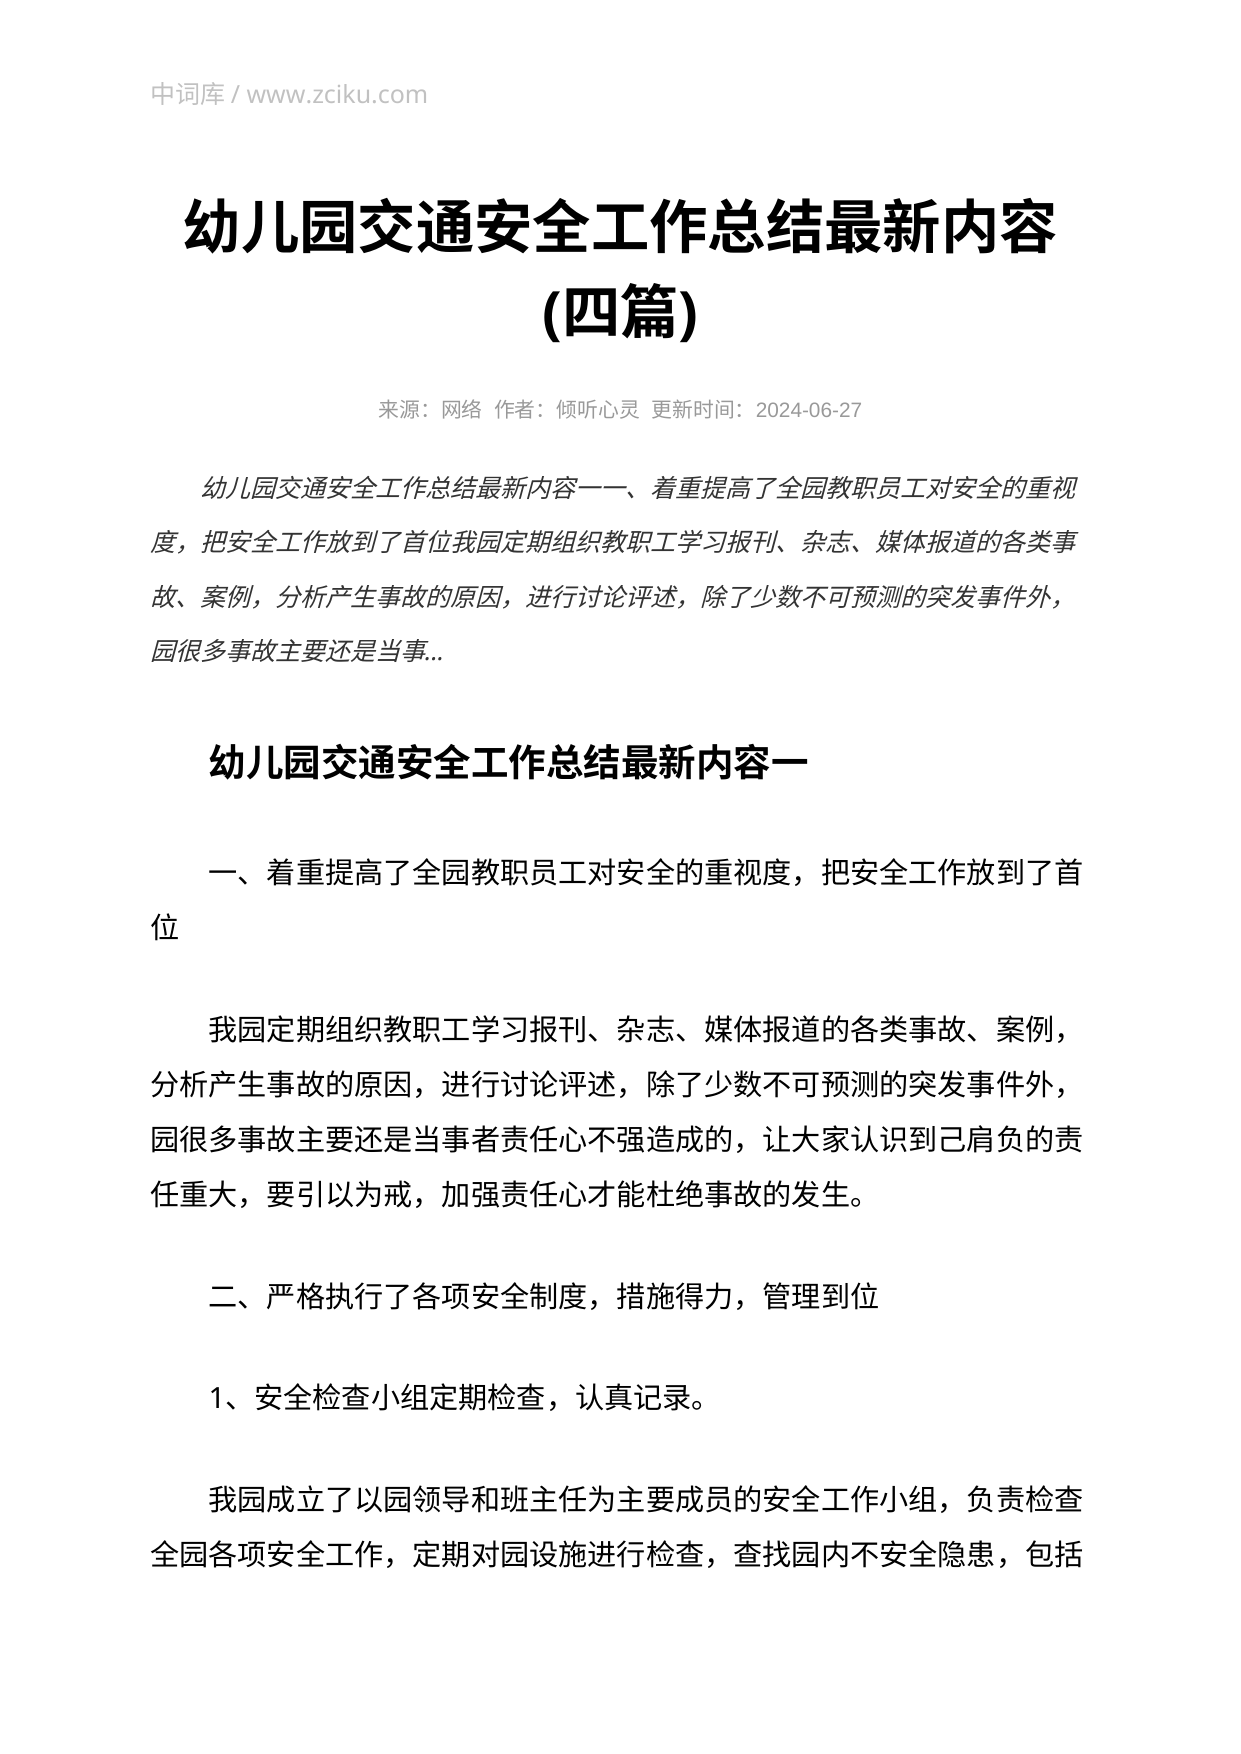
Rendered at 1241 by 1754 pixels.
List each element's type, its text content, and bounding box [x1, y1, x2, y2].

text 我园定期组织教职工学习报刊、杂志、媒体报道的各类事故、案例，分析产生事故的原因，进行讨论评述，除了少数不可预测的突发事件外，园很多事故主要还是当事者责任心不强造成的，让大家认识到己肩负的责任重大，要引以为戒，加强责任心才能杜绝事故的发生。 [150, 1007, 1090, 1214]
text 来源：网络 作者：倾听心灵 更新时间：2024-06-27 [150, 397, 1090, 421]
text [150, 1477, 1090, 1574]
text 1、安全检查小组定期检查，认真记录。 [150, 1375, 1090, 1417]
text 幼儿园交通安全工作总结最新内容一一、着重提高了全园教职员工对安全的重视度，把安全工作放到了首位我园定期组织教职工学习报刊、杂志、媒体报道的各类事故、案例，分析产生事故的原因，进行讨论评述，除了少数不可预测的突发事件外，园很多事故主要还是当事... [150, 468, 1090, 668]
subtitle 幼儿园交通安全工作总结最新内容(四篇) [150, 181, 1090, 351]
text 二、严格执行了各项安全制度，措施得力，管理到位 [150, 1273, 1090, 1315]
text 幼儿园交通安全工作总结最新内容一 [150, 733, 1090, 787]
text 一、着重提高了全园教职员工对安全的重视度，把安全工作放到了首位 [150, 850, 1090, 947]
